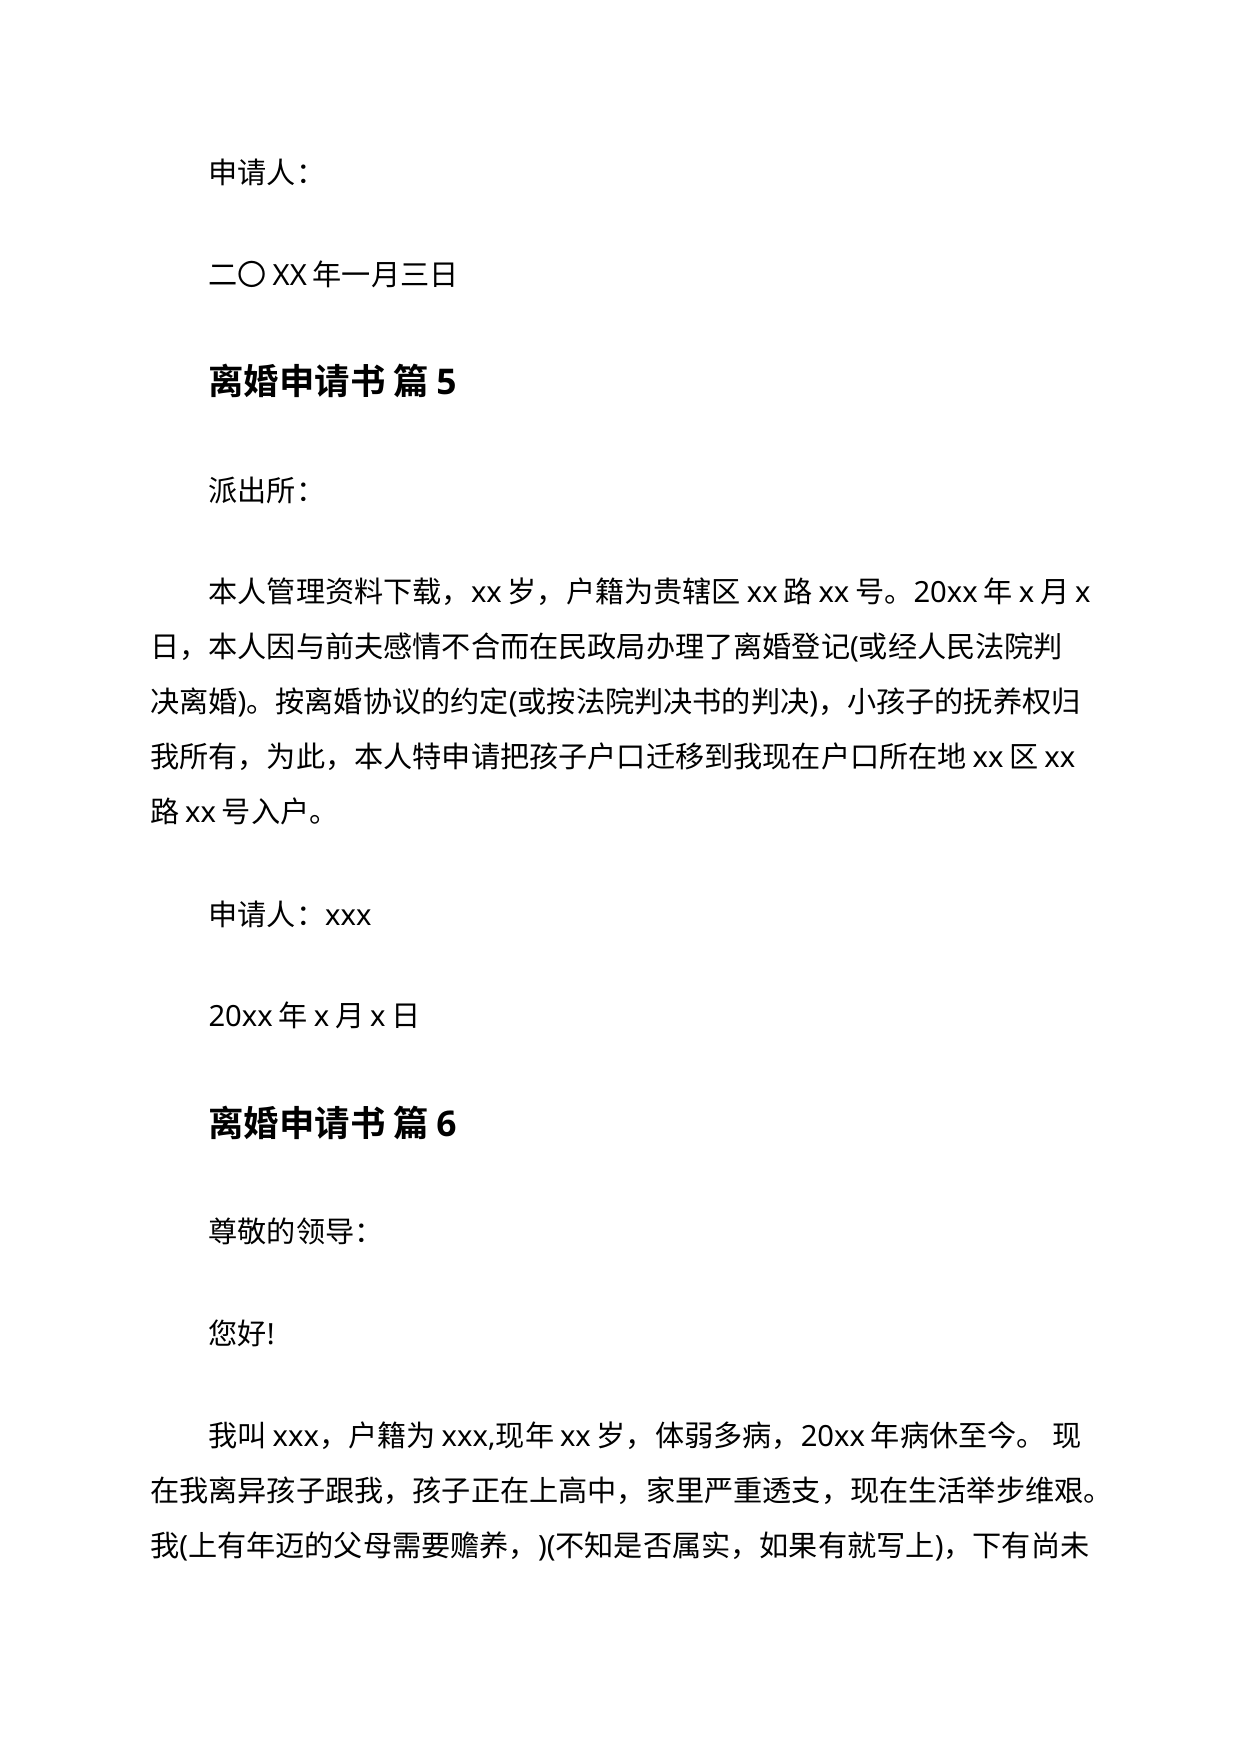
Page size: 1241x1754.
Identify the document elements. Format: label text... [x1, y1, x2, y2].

text 离婚申请书 篇6 [150, 1095, 1090, 1146]
text 本人管理资料下载，xx岁，户籍为贵辖区xx路xx号。20xx年x月x日，本人因与前夫感情不合而在民政局办理了离婚登记(或经人民法院判决离婚)。按离婚协议的约定(或按法院判决书的判决)，小孩子的抚养权归我所有，为此，本人特申请把孩子户口迁移到我现在户口所在地xx区xx路xx号入户。 [150, 569, 1090, 831]
text 离婚申请书 篇5 [150, 354, 1090, 405]
text 申请人：xxx [150, 891, 1090, 933]
text 尊敬的领导： [150, 1208, 1090, 1251]
text 申请人： [150, 150, 1090, 192]
text 二〇XX年一月三日 [150, 252, 1090, 294]
text 20xx年x月x日 [150, 993, 1090, 1035]
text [150, 1412, 1090, 1564]
text 您好! [150, 1310, 1090, 1353]
text 派出所： [150, 467, 1090, 509]
